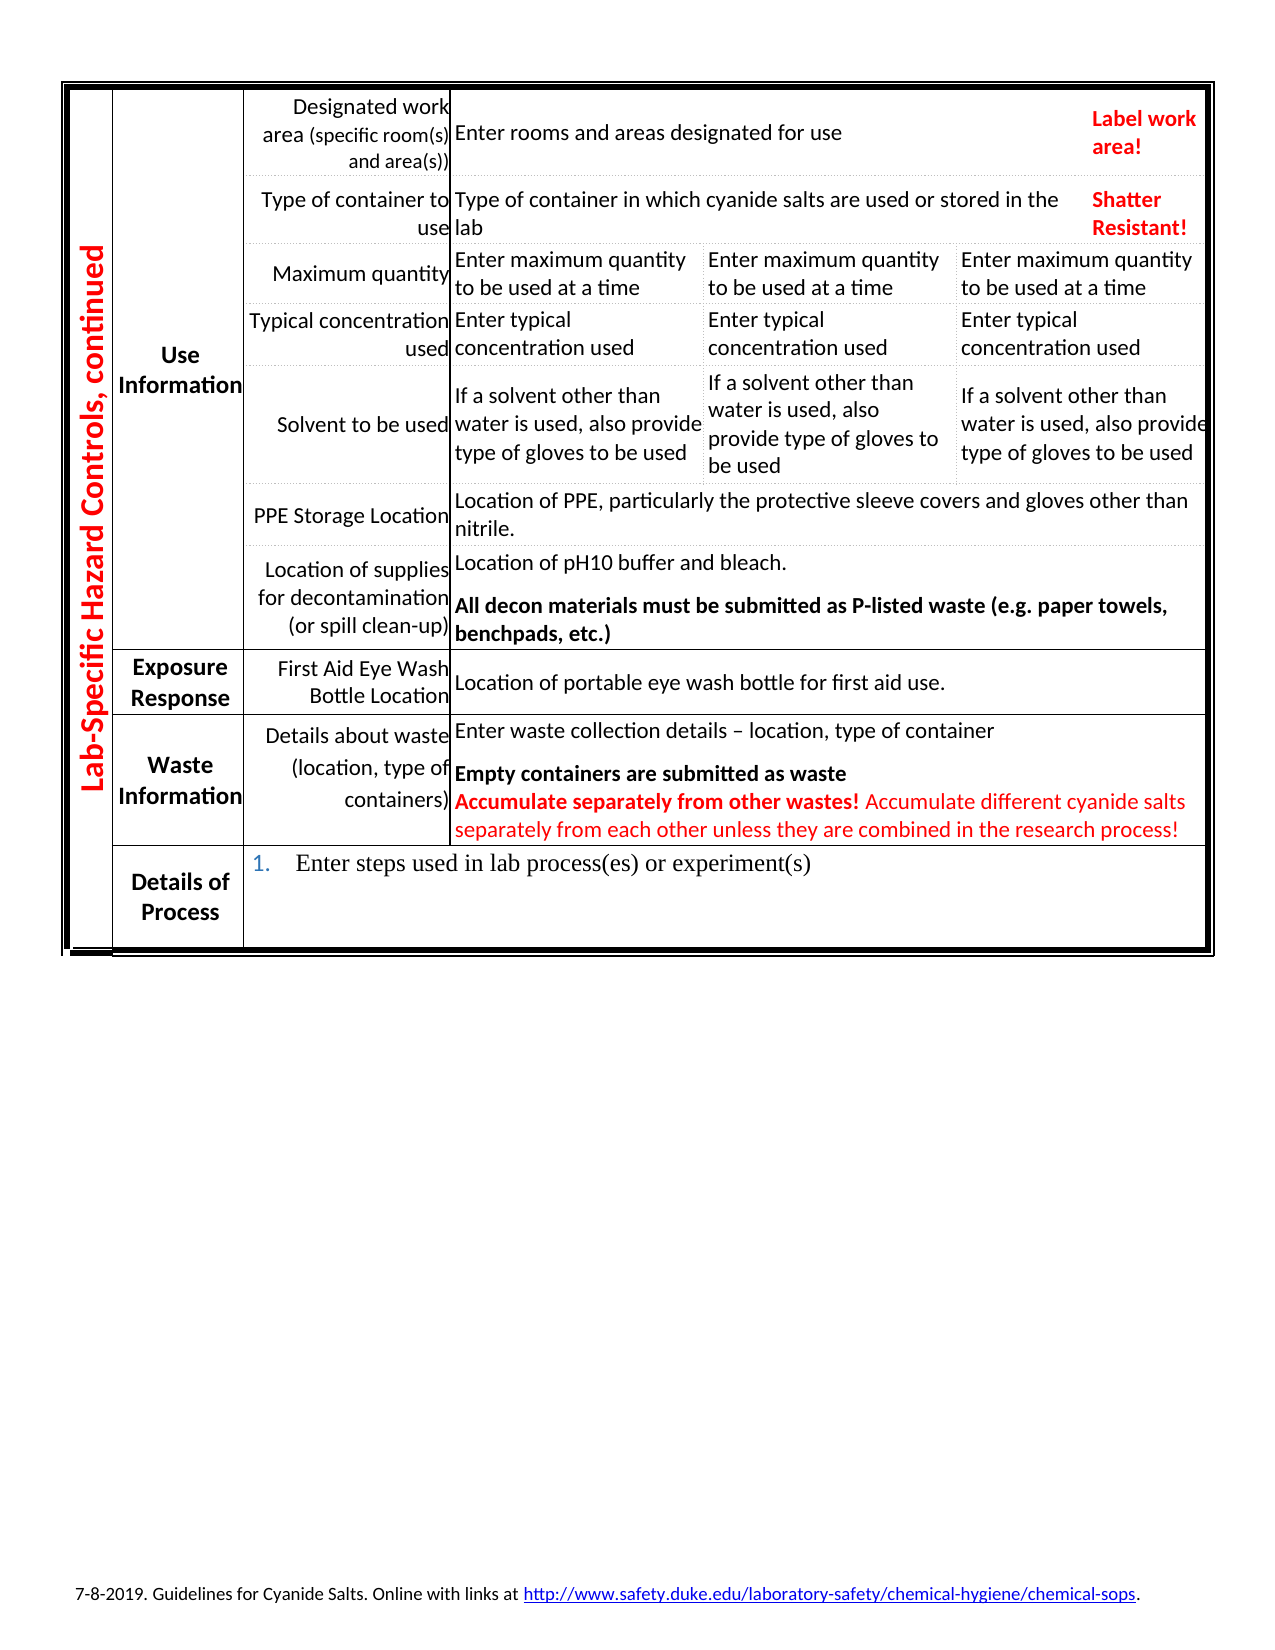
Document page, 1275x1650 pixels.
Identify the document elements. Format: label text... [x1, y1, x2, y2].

table_cell Maximum quantity [244, 243, 449, 303]
table_header Use Information [113, 90, 243, 649]
table_header [451, 90, 1087, 175]
table_cell Location of supplies for decontamination (or spill clean-up) [244, 545, 449, 649]
table_cell Solvent to be used [244, 365, 449, 483]
table_cell [451, 303, 703, 365]
table_header Designated work area (specific room(s) and area(s)) [244, 90, 449, 175]
table_cell All decon materials must be submitted as P-listed waste (e.g. paper towels, benchpads, etc.) [451, 545, 1205, 649]
table_cell Exposure Response [113, 650, 243, 714]
table_cell Waste Information [113, 715, 243, 845]
table_cell Empty containers are submitted as waste Accumulate separately from other wastes! Accumulate different cyanide salts separately from each other unless they are combined in the research process! [451, 715, 1205, 845]
table_cell Shatter Resistant! [1088, 175, 1205, 243]
table_cell Details of Process [113, 846, 243, 947]
table_header Label work area! [1088, 90, 1205, 175]
table_cell [956, 303, 1205, 365]
table_cell PPE Storage Location [244, 483, 449, 545]
table_cell Details about waste (location, type of containers) [244, 715, 449, 845]
table_cell Type of container to use [244, 175, 449, 243]
table_cell Typical concentration used [244, 303, 449, 365]
table_cell [451, 175, 1087, 243]
table_cell [244, 846, 1205, 947]
table_cell First Aid Eye Wash Bottle Location [244, 650, 449, 714]
table_header Lab-Specific Hazard Controls, continued [70, 90, 112, 947]
table_cell [703, 303, 956, 365]
